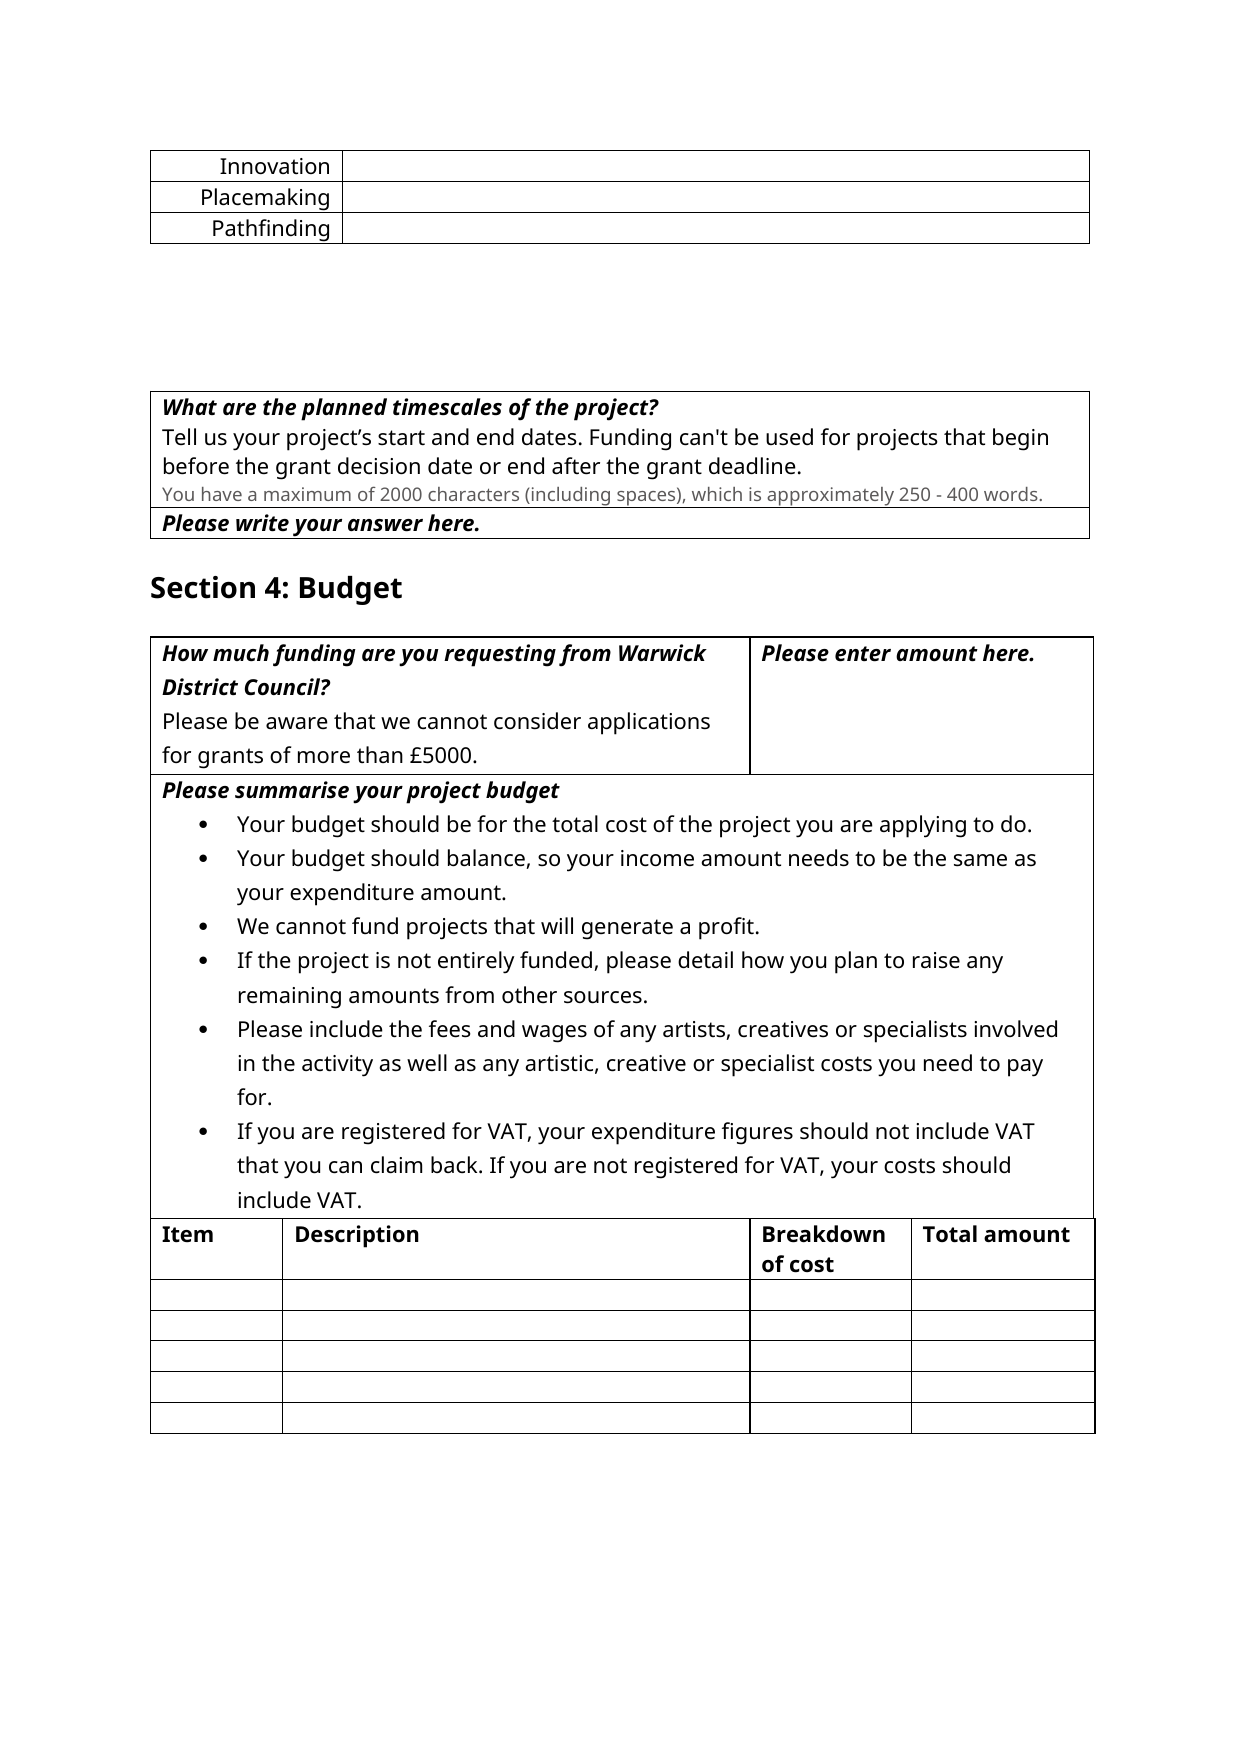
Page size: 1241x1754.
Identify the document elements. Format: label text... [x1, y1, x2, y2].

table_cell Please write your answer here. [151, 508, 1089, 537]
table_cell Item [151, 1219, 282, 1279]
table_cell [283, 1341, 749, 1371]
table_cell [151, 1311, 282, 1340]
table_header What are the planned timescales of the project? Tell us your project’s start and end dates. Funding can't be used for projects that begin before the grant decision date or end after the grant deadline. You have a maximum of 2000 characters (including spaces), which is approximately 250 - 400 words. [151, 392, 1089, 507]
table_cell [912, 1311, 1094, 1340]
table_cell [283, 1403, 749, 1433]
table_cell [751, 1341, 911, 1371]
table_cell [751, 1372, 911, 1402]
table_cell [151, 1403, 282, 1433]
table_header Please enter amount here. [751, 638, 1093, 773]
table_cell [912, 1372, 1094, 1402]
table_cell [912, 1280, 1094, 1309]
table_cell Description [283, 1219, 749, 1279]
table_cell [283, 1311, 749, 1340]
table_cell [912, 1341, 1094, 1371]
table_cell [751, 1311, 911, 1340]
table_cell Total amount [912, 1219, 1094, 1279]
table_cell [151, 1341, 282, 1371]
text Section 4: Budget [150, 568, 1090, 607]
table_cell [912, 1403, 1094, 1433]
table_cell [283, 1280, 749, 1309]
table_cell [751, 1403, 911, 1433]
table_cell Please summarise your project budget Your budget should be for the total cost of the project you are applying to do. Your budget should balance, so your income amount needs to be the same as your expenditure amount. We cannot fund projects that will generate a profit. If the project is not entirely funded, please detail how you plan to raise any remaining amounts from other sources. Please include the fees and wages of any artists, creatives or specialists involved in the activity as well as any artistic, creative or specialist costs you need to pay for. If you are registered for VAT, your expenditure figures should not include VAT that you can claim back. If you are not registered for VAT, your costs should include VAT. [151, 775, 1093, 1218]
table_cell [151, 1372, 282, 1402]
table_cell [751, 1280, 911, 1309]
table_cell [343, 182, 1089, 212]
table_cell Breakdown of cost [751, 1219, 911, 1279]
table_cell [151, 1280, 282, 1309]
table_header How much funding are you requesting from Warwick District Council? Please be aware that we cannot consider applications for grants of more than £5000. [151, 638, 749, 773]
table_cell [283, 1372, 749, 1402]
table_cell [343, 213, 1089, 242]
table_cell [343, 151, 1089, 181]
